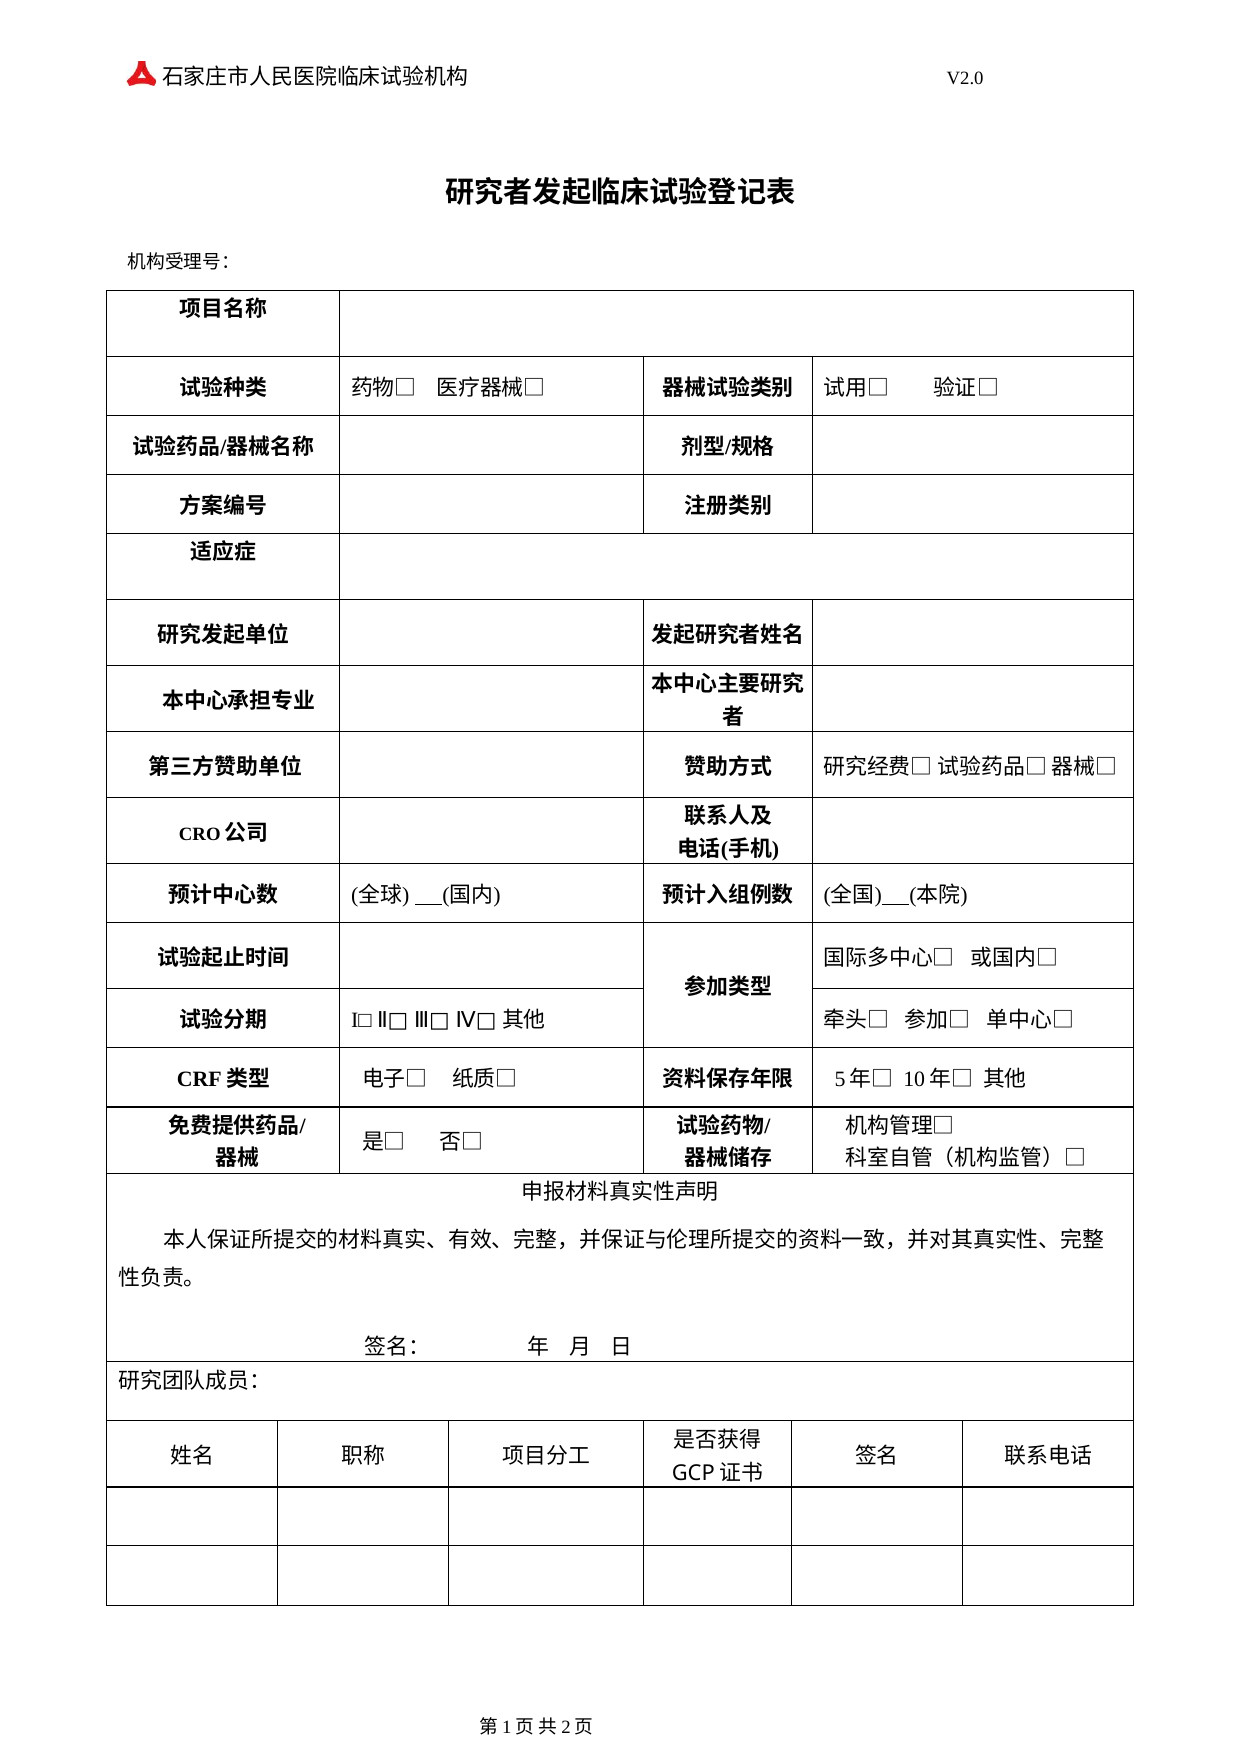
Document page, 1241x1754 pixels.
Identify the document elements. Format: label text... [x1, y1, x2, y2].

table_cell [278, 1488, 448, 1545]
table_cell [449, 1488, 643, 1545]
table_cell [792, 1488, 962, 1545]
table_cell [340, 732, 643, 797]
table_cell 5年□ 10年□ 其他 [813, 1048, 1133, 1106]
text 机构受理号： [118, 244, 1122, 276]
table_cell [813, 798, 1133, 863]
table_cell (全国) (本院) [813, 864, 1133, 922]
table_cell [278, 1546, 448, 1604]
table_cell [340, 475, 643, 533]
table_cell 适应症 [107, 534, 339, 599]
table_header 项目名称 [107, 291, 339, 356]
table_cell I□ Ⅱ□ Ⅲ□ Ⅳ□ 其他 [340, 989, 643, 1047]
table_cell 机构管理□ 科室自管（机构监管）□ [813, 1108, 1133, 1172]
table_cell 预计中心数 [107, 864, 339, 922]
table_cell [340, 416, 643, 474]
table_cell 联系人及 电话(手机) [644, 798, 812, 863]
table_cell 研究发起单位 [107, 600, 339, 665]
table_cell 研究经费□ 试验药品□ 器械□ [813, 732, 1133, 797]
text 研究者发起临床试验登记表 [118, 157, 1122, 222]
table_cell [644, 1546, 791, 1604]
table_cell 研究团队成员： [107, 1362, 1133, 1420]
table_cell 预计入组例数 [644, 864, 812, 922]
table_cell [813, 666, 1133, 731]
table_cell [792, 1546, 962, 1604]
table_cell 试验起止时间 [107, 923, 339, 988]
table_cell [813, 475, 1133, 533]
table_cell 电子□ 纸质□ [340, 1048, 643, 1106]
table_cell 是否获得GCP证书 [644, 1421, 791, 1486]
table_cell [340, 798, 643, 863]
table_cell 注册类别 [644, 475, 812, 533]
table_cell CRF类型 [107, 1048, 339, 1106]
table_cell 是□ 否□ [340, 1108, 643, 1172]
table_cell [340, 666, 643, 731]
table_cell 药物□ 医疗器械□ [340, 357, 643, 415]
table_cell 赞助方式 [644, 732, 812, 797]
table_cell [963, 1546, 1133, 1604]
table_cell 试验药品/器械名称 [107, 416, 339, 474]
table_cell 联系电话 [963, 1421, 1133, 1486]
table_cell 器械试验类别 [644, 357, 812, 415]
table_cell [813, 600, 1133, 665]
table_cell 牵头□ 参加□ 单中心□ [813, 989, 1133, 1047]
table_cell [340, 534, 1133, 599]
table_cell [340, 923, 643, 988]
table_cell 发起研究者姓名 [644, 600, 812, 665]
table_cell 剂型/规格 [644, 416, 812, 474]
table_cell 免费提供药品/ 器械 [107, 1108, 339, 1172]
table_cell 项目分工 [449, 1421, 643, 1486]
picture [126, 61, 157, 86]
table_cell 试用□ 验证□ [813, 357, 1133, 415]
table_cell CRO公司 [107, 798, 339, 863]
table_cell [644, 1488, 791, 1545]
table_cell 姓名 [107, 1421, 277, 1486]
table_cell 职称 [278, 1421, 448, 1486]
table_cell [813, 416, 1133, 474]
table_header [340, 291, 1133, 356]
table_cell 试验种类 [107, 357, 339, 415]
table_cell 国际多中心□ 或国内□ [813, 923, 1133, 988]
table_cell [107, 1546, 277, 1604]
table_cell 参加类型 [644, 923, 812, 1047]
table_cell (全球) (国内) [340, 864, 643, 922]
table_cell 申报材料真实性声明 本人保证所提交的材料真实、有效、完整，并保证与伦理所提交的资料一致，并对其真实性、完整性负责。 签名： 年 月 日 [107, 1174, 1133, 1361]
table_cell 资料保存年限 [644, 1048, 812, 1106]
table_cell 试验分期 [107, 989, 339, 1047]
table_cell 本中心主要研究者 [644, 666, 812, 731]
table_cell [107, 1488, 277, 1545]
table_cell [340, 600, 643, 665]
table_cell 方案编号 [107, 475, 339, 533]
table_cell 本中心承担专业 [107, 666, 339, 731]
table_cell [963, 1488, 1133, 1545]
table_cell 签名 [792, 1421, 962, 1486]
table_cell 试验药物/ 器械储存 [644, 1108, 812, 1172]
table_cell [449, 1546, 643, 1604]
table_cell 第三方赞助单位 [107, 732, 339, 797]
